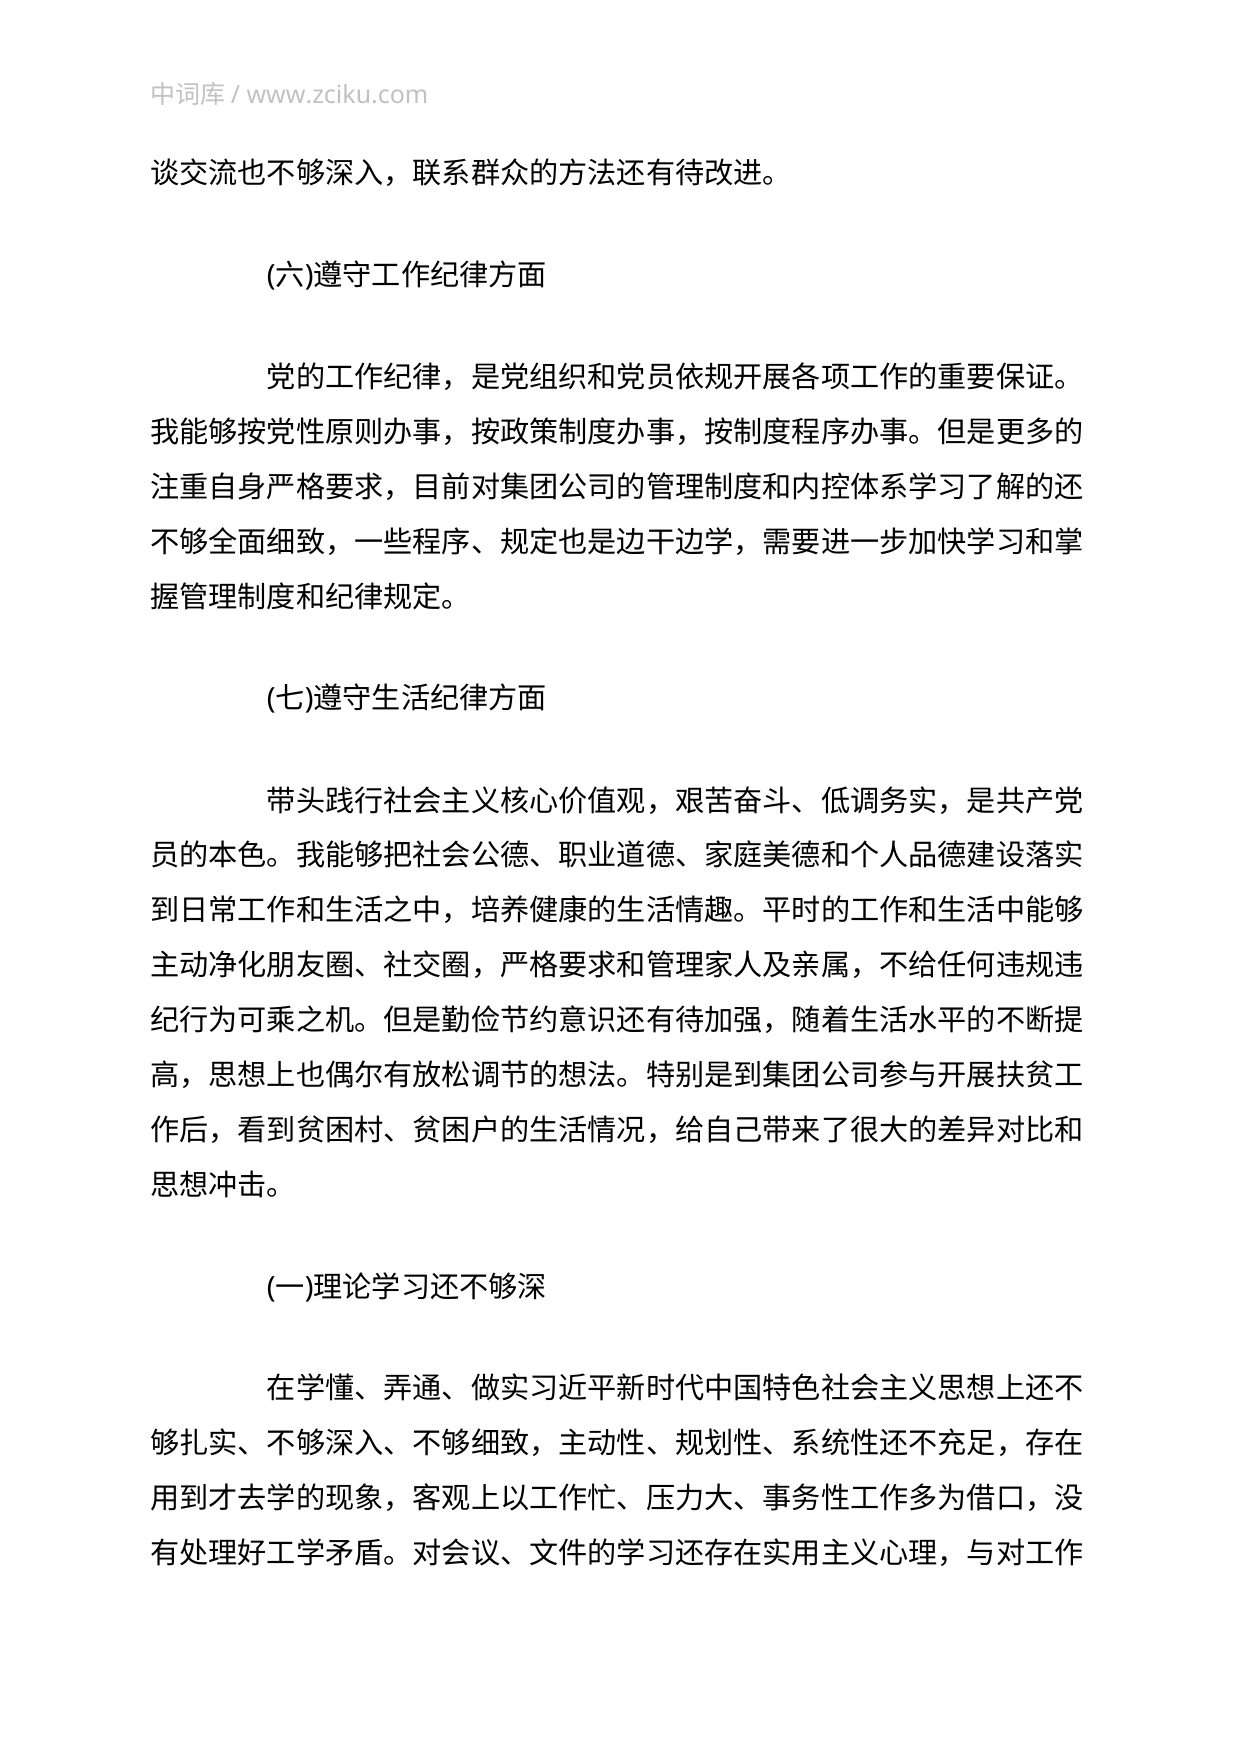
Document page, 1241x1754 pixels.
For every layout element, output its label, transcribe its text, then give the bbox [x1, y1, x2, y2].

text (七)遵守生活纪律方面 [150, 675, 1090, 717]
text 带头践行社会主义核心价值观，艰苦奋斗、低调务实，是共产党员的本色。我能够把社会公德、职业道德、家庭美德和个人品德建设落实到日常工作和生活之中，培养健康的生活情趣。平时的工作和生活中能够主动净化朋友圈、社交圈，严格要求和管理家人及亲属，不给任何违规违纪行为可乘之机。但是勤俭节约意识还有待加强，随着生活水平的不断提高，思想上也偶尔有放松调节的想法。特别是到集团公司参与开展扶贫工作后，看到贫困村、贫困户的生活情况，给自己带来了很大的差异对比和思想冲击。 [150, 777, 1090, 1204]
text 党的工作纪律，是党组织和党员依规开展各项工作的重要保证。我能够按党性原则办事，按政策制度办事，按制度程序办事。但是更多的注重自身严格要求，目前对集团公司的管理制度和内控体系学习了解的还不够全面细致，一些程序、规定也是边干边学，需要进一步加快学习和掌握管理制度和纪律规定。 [150, 354, 1090, 616]
text (六)遵守工作纪律方面 [150, 252, 1090, 294]
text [150, 1365, 1090, 1572]
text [150, 150, 1090, 192]
text (一)理论学习还不够深 [150, 1263, 1090, 1306]
